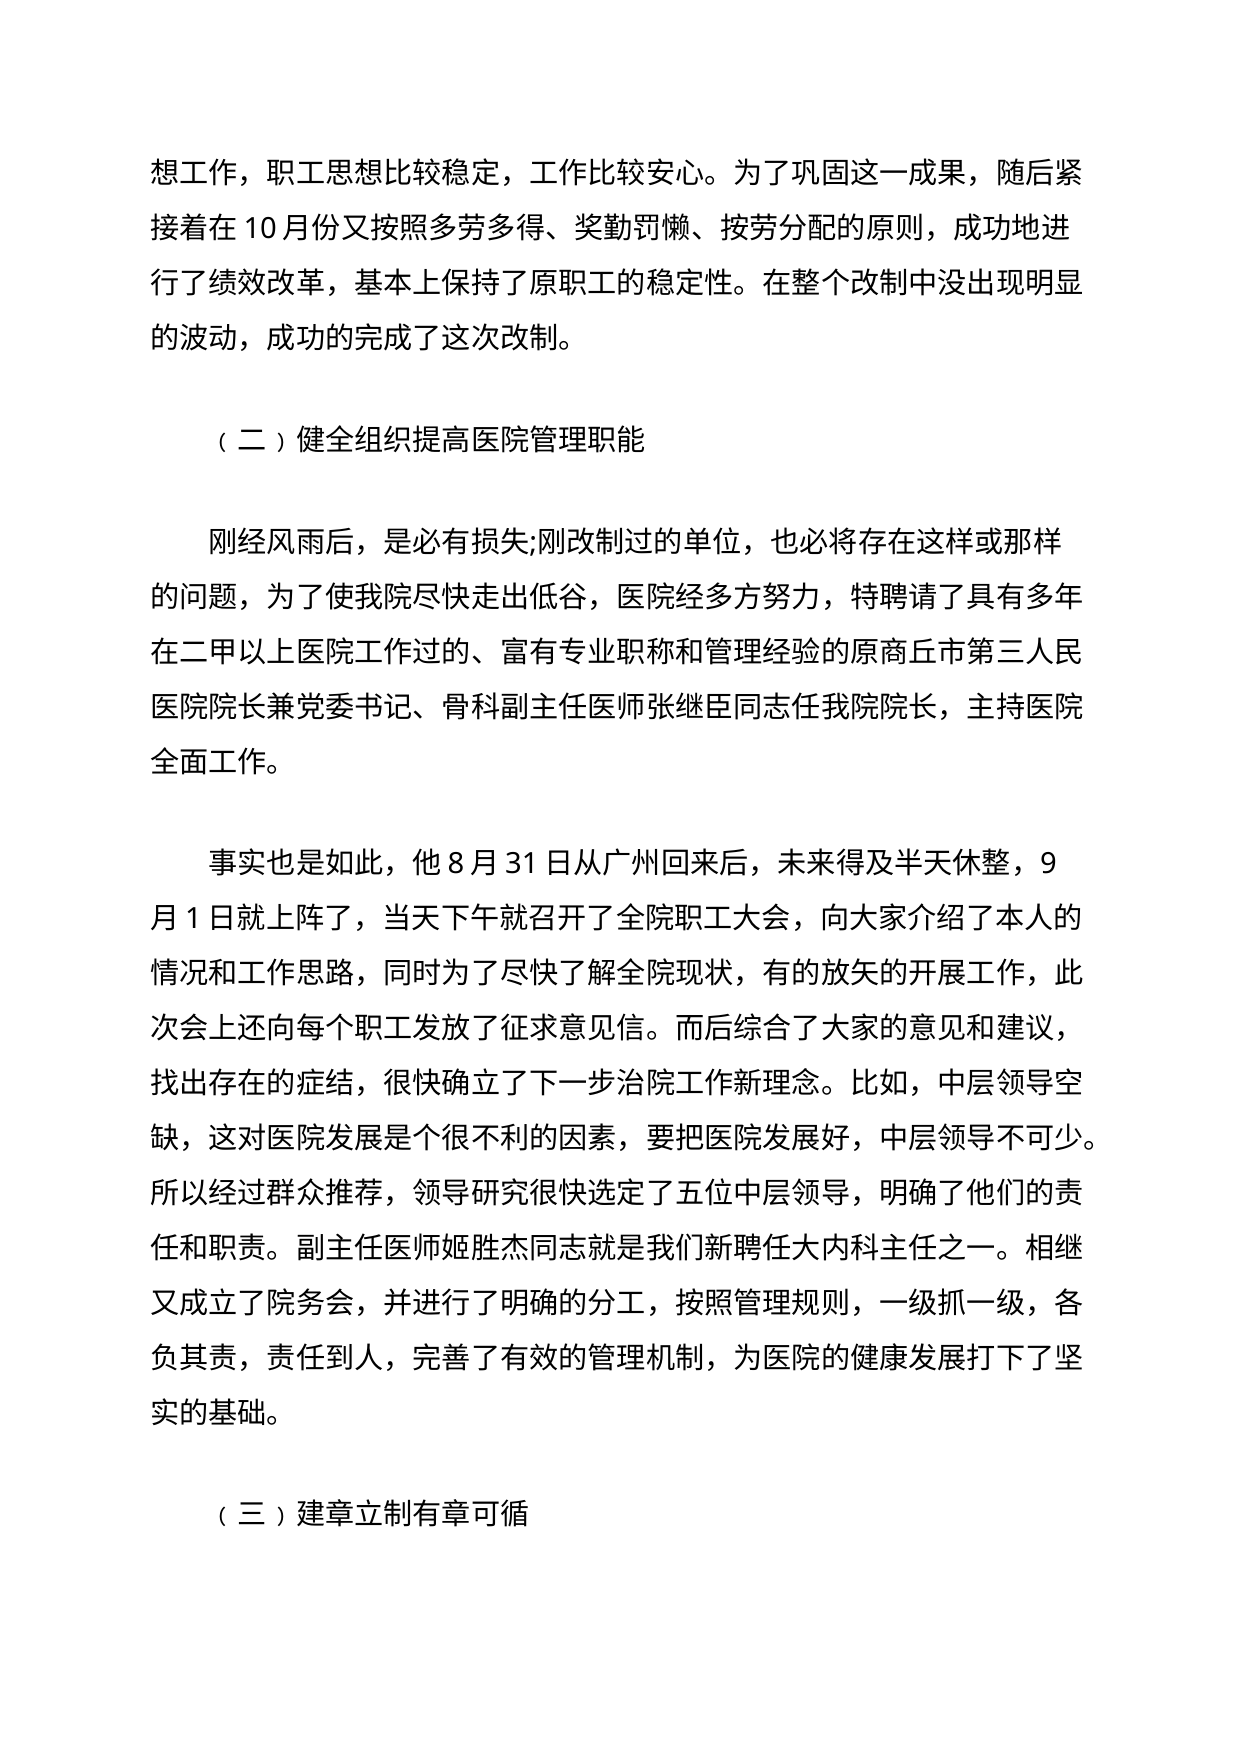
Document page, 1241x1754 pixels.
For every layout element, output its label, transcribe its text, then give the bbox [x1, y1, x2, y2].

text 事实也是如此，他8月31日从广州回来后，未来得及半天休整，9月1日就上阵了，当天下午就召开了全院职工大会，向大家介绍了本人的情况和工作思路，同时为了尽快了解全院现状，有的放矢的开展工作，此次会上还向每个职工发放了征求意见信。而后综合了大家的意见和建议，找出存在的症结，很快确立了下一步治院工作新理念。比如，中层领导空缺，这对医院发展是个很不利的因素，要把医院发展好，中层领导不可少。所以经过群众推荐，领导研究很快选定了五位中层领导，明确了他们的责任和职责。副主任医师姬胜杰同志就是我们新聘任大内科主任之一。相继又成立了院务会，并进行了明确的分工，按照管理规则，一级抓一级，各负其责，责任到人，完善了有效的管理机制，为医院的健康发展打下了坚实的基础。 [150, 840, 1090, 1431]
text ﹙二﹚健全组织提高医院管理职能 [150, 417, 1090, 459]
text ﹙三﹚建章立制有章可循 [150, 1491, 1090, 1533]
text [150, 150, 1090, 357]
text 刚经风雨后，是必有损失;刚改制过的单位，也必将存在这样或那样的问题，为了使我院尽快走出低谷，医院经多方努力，特聘请了具有多年在二甲以上医院工作过的、富有专业职称和管理经验的原商丘市第三人民医院院长兼党委书记、骨科副主任医师张继臣同志任我院院长，主持医院全面工作。 [150, 518, 1090, 781]
